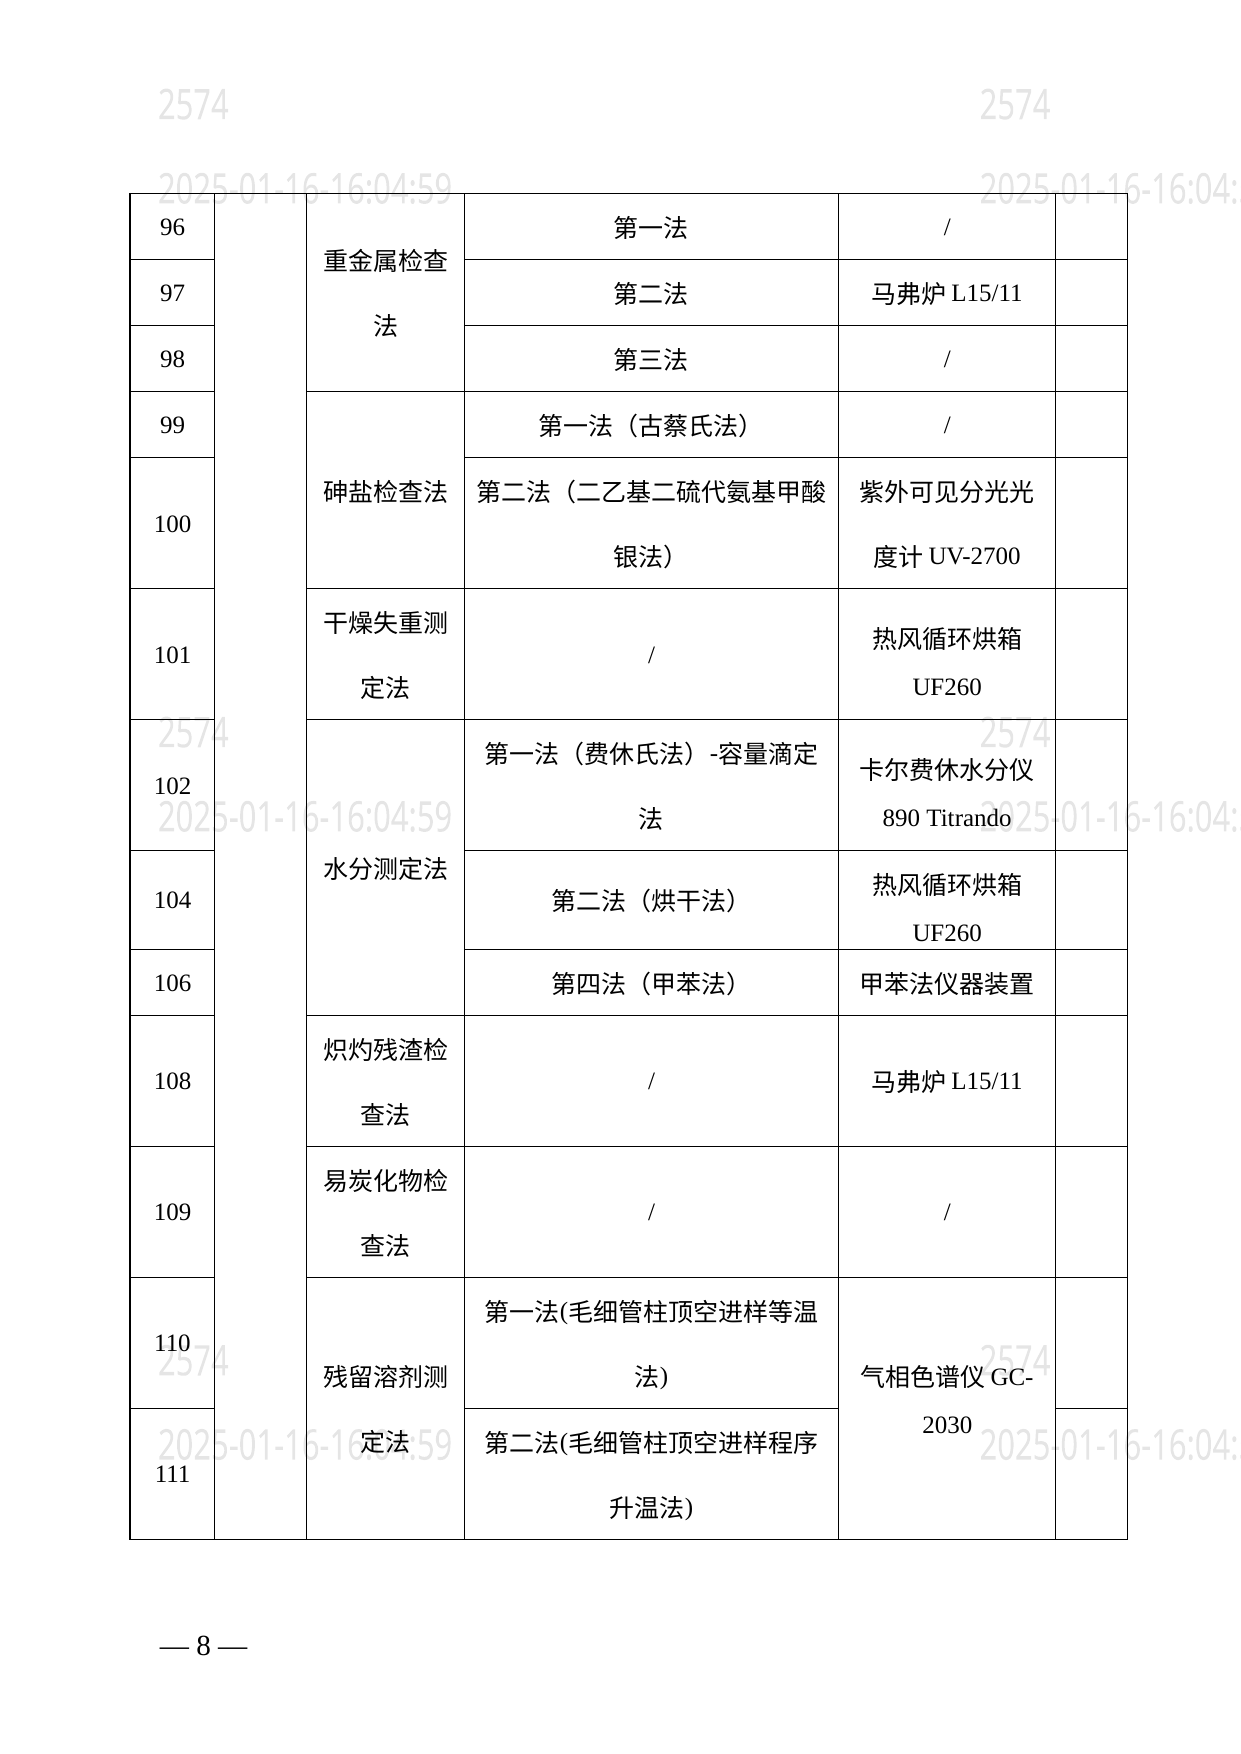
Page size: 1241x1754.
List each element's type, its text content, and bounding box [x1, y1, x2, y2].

table_cell [1056, 458, 1127, 588]
table_cell 100 [131, 458, 214, 588]
table_cell 97 [131, 260, 214, 325]
table_cell 第三法 [465, 326, 838, 391]
table_cell / [465, 1147, 838, 1277]
table_cell 残留溶剂测定法 [307, 1278, 464, 1539]
table_cell 102 [131, 720, 214, 850]
table_cell 第一法（古蔡氏法） [465, 392, 838, 457]
table_cell 110 [131, 1278, 214, 1408]
table_cell 第二法（烘干法） [465, 851, 838, 949]
table_cell 96 [131, 194, 214, 259]
table_cell 106 [131, 950, 214, 1015]
table_cell 干燥失重测定法 [307, 589, 464, 719]
table_cell 热风循环烘箱UF260 [839, 851, 1055, 949]
table_cell 109 [131, 1147, 214, 1277]
table_cell 卡尔费休水分仪890 Titrando [839, 720, 1055, 850]
table_cell [1056, 720, 1127, 850]
table_cell 马弗炉L15/11 [839, 260, 1055, 325]
table_cell 重金属检查法 [307, 194, 464, 391]
table_cell [1056, 589, 1127, 719]
table_cell 第二法（二乙基二硫代氨基甲酸银法） [465, 458, 838, 588]
table_cell [1056, 326, 1127, 391]
table_cell 99 [131, 392, 214, 457]
table_cell [1056, 950, 1127, 1015]
table_cell [1056, 1278, 1127, 1408]
table_cell 气相色谱仪GC-2030 [839, 1278, 1055, 1539]
table_cell 甲苯法仪器装置 [839, 950, 1055, 1015]
table_cell / [839, 392, 1055, 457]
table_cell [1056, 260, 1127, 325]
table_cell [1056, 392, 1127, 457]
table_cell 108 [131, 1016, 214, 1146]
table_cell 炽灼残渣检查法 [307, 1016, 464, 1146]
table_cell 111 [131, 1409, 214, 1539]
table_cell 第一法 [465, 194, 838, 259]
table_cell / [465, 1016, 838, 1146]
table_cell 第二法 [465, 260, 838, 325]
table_cell 紫外可见分光光度计UV-2700 [839, 458, 1055, 588]
table_cell / [839, 194, 1055, 259]
table_cell [1056, 851, 1127, 949]
table_cell [1056, 1016, 1127, 1146]
table_cell 第一法(毛细管柱顶空进样等温法) [465, 1278, 838, 1408]
table_cell 马弗炉L15/11 [839, 1016, 1055, 1146]
table_cell / [839, 1147, 1055, 1277]
table_cell / [839, 326, 1055, 391]
table_cell 第一法（费休氏法）-容量滴定法 [465, 720, 838, 850]
table_cell 第四法（甲苯法） [465, 950, 838, 1015]
table_cell 热风循环烘箱UF260 [839, 589, 1055, 719]
table_cell [1056, 194, 1127, 259]
table_cell 易炭化物检查法 [307, 1147, 464, 1277]
table_cell 第二法(毛细管柱顶空进样程序升温法) [465, 1409, 838, 1539]
table_cell [1056, 1409, 1127, 1539]
table_cell [1056, 1147, 1127, 1277]
table_cell 98 [131, 326, 214, 391]
table_cell 104 [131, 851, 214, 949]
table_cell 水分测定法 [307, 720, 464, 1015]
table_cell / [465, 589, 838, 719]
table_cell 101 [131, 589, 214, 719]
table_cell 砷盐检查法 [307, 392, 464, 588]
